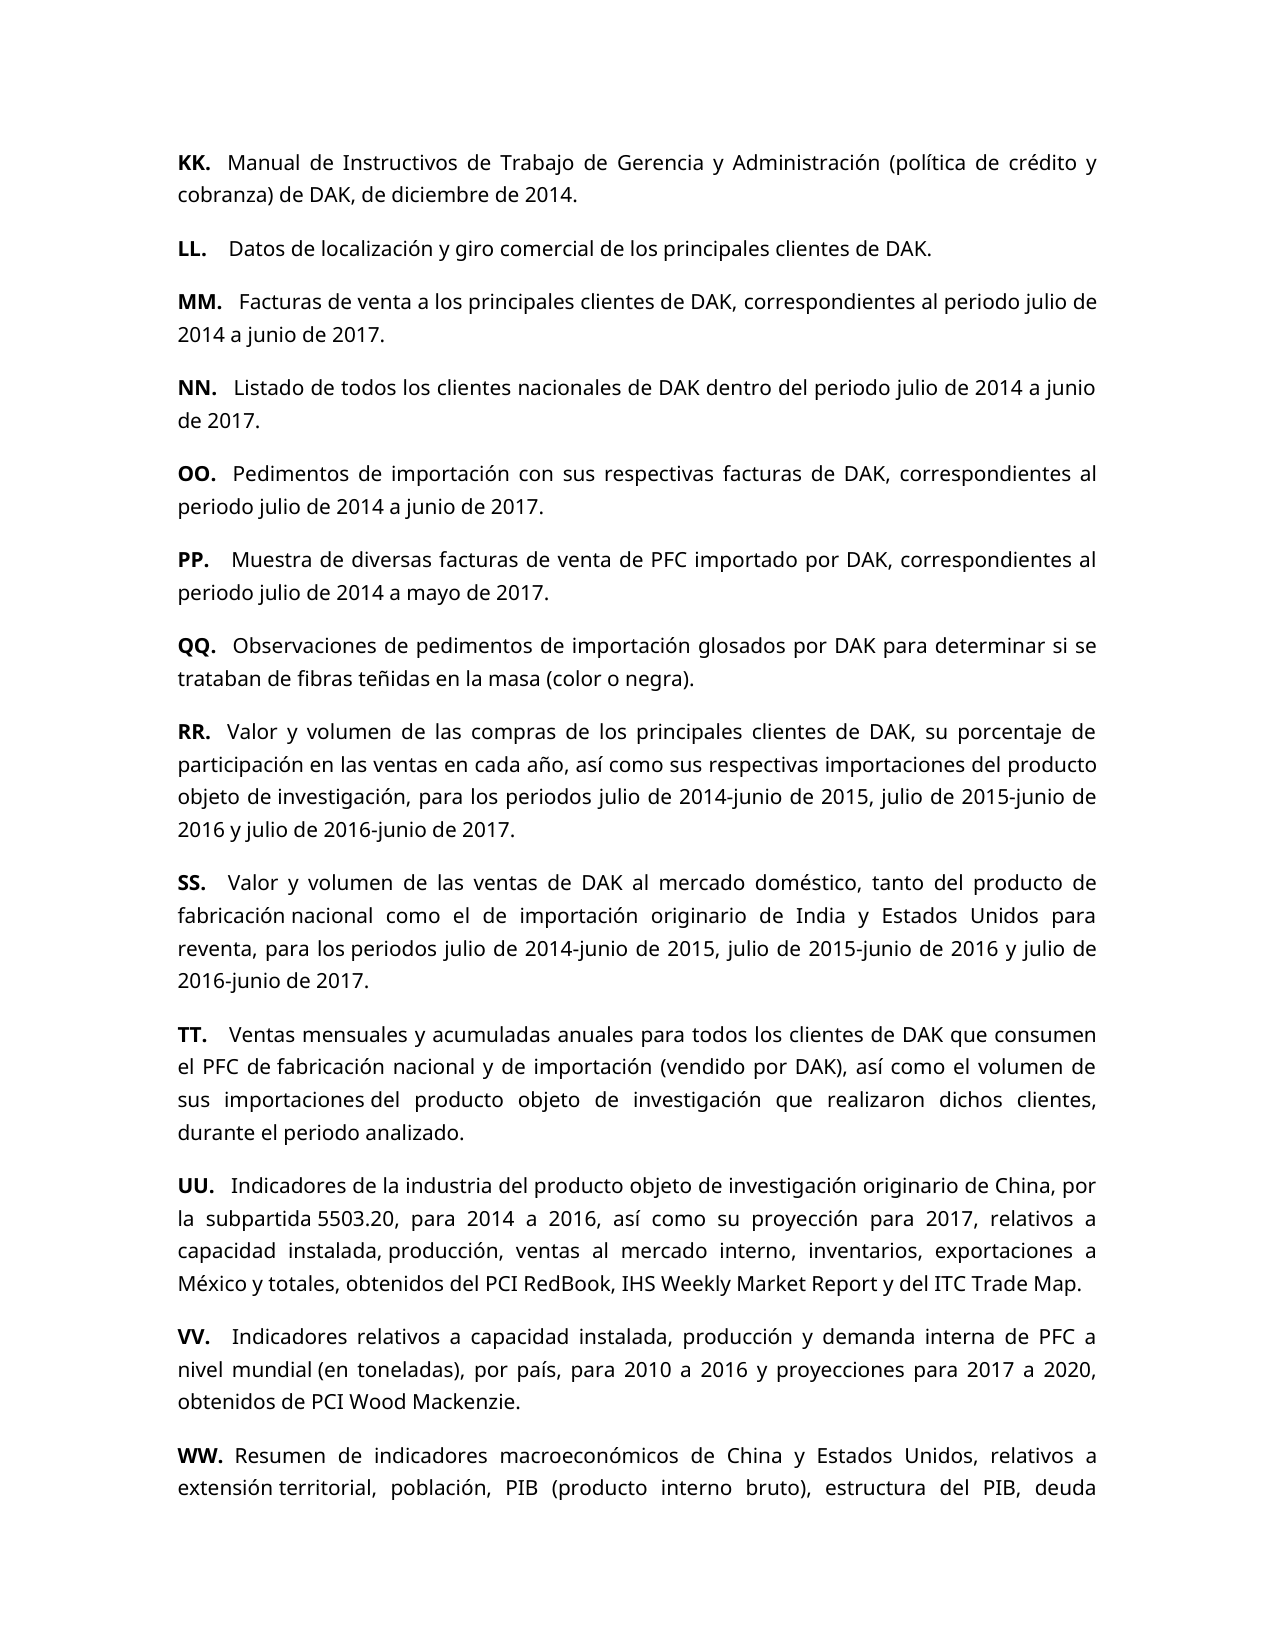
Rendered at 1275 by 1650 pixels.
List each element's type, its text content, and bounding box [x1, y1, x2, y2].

text UU. Indicadores de la industria del producto objeto de investigación originario de China, por la subpartida 5503.20, para 2014 a 2016, así como su proyección para 2017, relativos a capacidad instalada, producción, ventas al mercado interno, inventarios, exportaciones a México y totales, obtenidos del PCI RedBook, IHS Weekly Market Report y del ITC Trade Map. [177, 1171, 1098, 1297]
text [177, 1441, 1098, 1502]
text SS. Valor y volumen de las ventas de DAK al mercado doméstico, tanto del producto de fabricación nacional como el de importación originario de India y Estados Unidos para reventa, para los periodos julio de 2014-junio de 2015, julio de 2015-junio de 2016 y julio de 2016-junio de 2017. [177, 868, 1098, 995]
text LL. Datos de localización y giro comercial de los principales clientes de DAK. [177, 234, 1098, 262]
text NN. Listado de todos los clientes nacionales de DAK dentro del periodo julio de 2014 a junio de 2017. [177, 373, 1098, 434]
text OO. Pedimentos de importación con sus respectivas facturas de DAK, correspondientes al periodo julio de 2014 a junio de 2017. [177, 459, 1098, 520]
text KK. Manual de Instructivos de Trabajo de Gerencia y Administración (política de crédito y cobranza) de DAK, de diciembre de 2014. [177, 148, 1098, 209]
text MM. Facturas de venta a los principales clientes de DAK, correspondientes al periodo julio de 2014 a junio de 2017. [177, 287, 1098, 348]
text TT. Ventas mensuales y acumuladas anuales para todos los clientes de DAK que consumen el PFC de fabricación nacional y de importación (vendido por DAK), así como el volumen de sus importaciones del producto objeto de investigación que realizaron dichos clientes, durante el periodo analizado. [177, 1020, 1098, 1146]
text RR. Valor y volumen de las compras de los principales clientes de DAK, su porcentaje de participación en las ventas en cada año, así como sus respectivas importaciones del producto objeto de investigación, para los periodos julio de 2014-junio de 2015, julio de 2015-junio de 2016 y julio de 2016-junio de 2017. [177, 717, 1098, 843]
text PP. Muestra de diversas facturas de venta de PFC importado por DAK, correspondientes al periodo julio de 2014 a mayo de 2017. [177, 545, 1098, 606]
text VV. Indicadores relativos a capacidad instalada, producción y demanda interna de PFC a nivel mundial (en toneladas), por país, para 2010 a 2016 y proyecciones para 2017 a 2020, obtenidos de PCI Wood Mackenzie. [177, 1322, 1098, 1416]
text QQ. Observaciones de pedimentos de importación glosados por DAK para determinar si se trataban de fibras teñidas en la masa (color o negra). [177, 631, 1098, 692]
